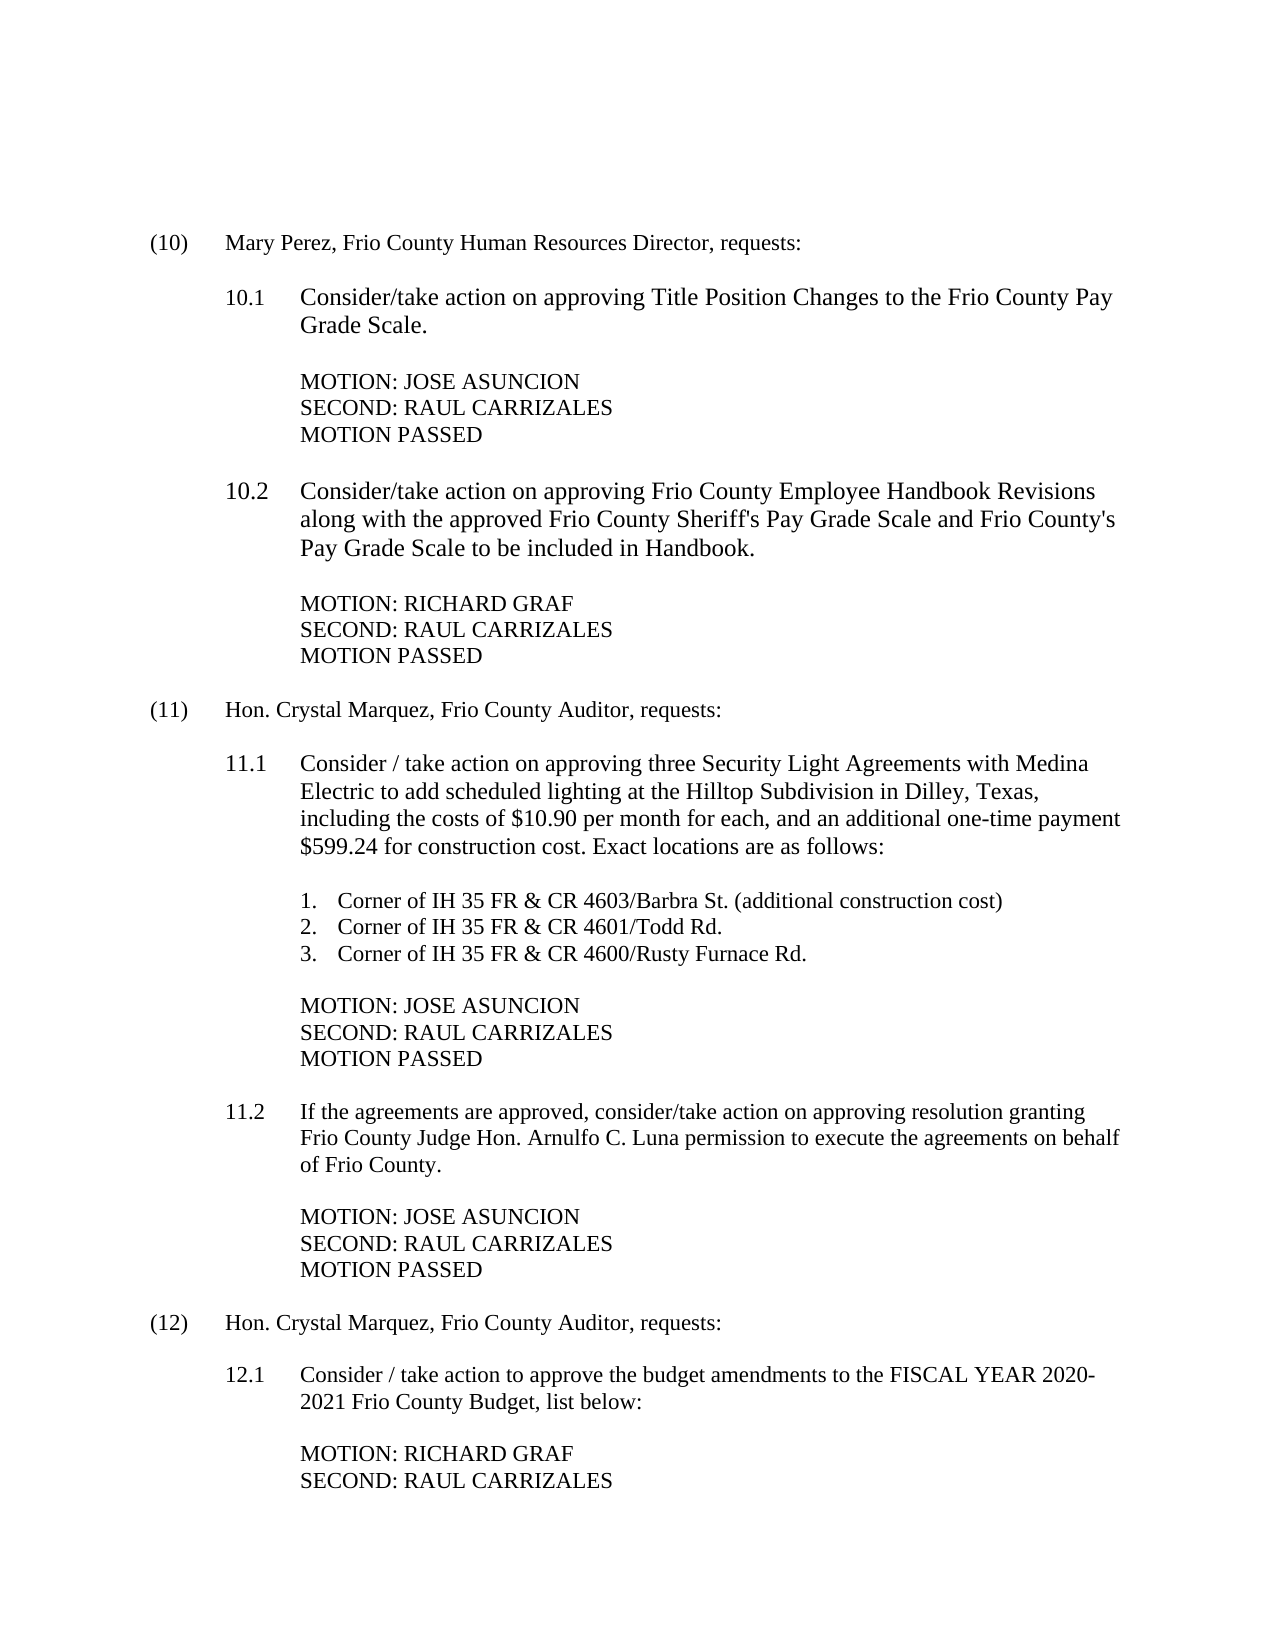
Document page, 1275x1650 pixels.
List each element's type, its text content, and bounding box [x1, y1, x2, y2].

text 11.1 Consider / take action on approving three Security Light Agreements with Medina Electric to add scheduled lighting at the Hilltop Subdivision in Dilley, Texas, including the costs of $10.90 per month for each, and an additional one-time payment $599.24 for construction cost. Exact locations are as follows: [225, 749, 1125, 859]
text MOTION PASSED [225, 421, 1125, 447]
list Corner of IH 35 FR & CR 4603/Barbra St. (additional construction cost) [300, 887, 1125, 913]
text MOTION: JOSE ASUNCION [225, 1203, 1125, 1230]
text 10.1 Consider/take action on approving Title Position Changes to the Frio County Pay Grade Scale. [225, 282, 1125, 339]
text 11.2 If the agreements are approved, consider/take action on approving resolution granting Frio County Judge Hon. Arnulfo C. Luna permission to execute the agreements on behalf of Frio County. [225, 1098, 1125, 1177]
text MOTION: JOSE ASUNCION [225, 368, 1125, 394]
text MOTION: RICHARD GRAF [225, 1441, 1125, 1467]
list Corner of IH 35 FR & CR 4600/Rusty Furnace Rd. [300, 940, 1125, 966]
text MOTION: JOSE ASUNCION [225, 992, 1125, 1019]
text MOTION PASSED [225, 642, 1125, 669]
text SECOND: RAUL CARRIZALES [225, 1230, 1125, 1256]
text 10.2 Consider/take action on approving Frio County Employee Handbook Revisions along with the approved Frio County Sheriff's Pay Grade Scale and Frio County's Pay Grade Scale to be included in Handbook. [225, 476, 1125, 562]
list 2. Corner of IH 35 FR & CR 4601/Todd Rd. [300, 913, 1125, 940]
text SECOND: RAUL CARRIZALES [225, 1467, 1125, 1493]
text (10) Mary Perez, Frio County Human Resources Director, requests: [150, 229, 1125, 255]
text (12) Hon. Crystal Marquez, Frio County Auditor, requests: [150, 1309, 1125, 1335]
text SECOND: RAUL CARRIZALES [225, 1019, 1125, 1045]
text SECOND: RAUL CARRIZALES [225, 394, 1125, 421]
text MOTION: RICHARD GRAF [225, 590, 1125, 616]
text 12.1 Consider / take action to approve the budget amendments to the FISCAL YEAR 2020-2021 Frio County Budget, list below: [225, 1361, 1125, 1414]
text MOTION PASSED [225, 1045, 1125, 1072]
text SECOND: RAUL CARRIZALES [225, 616, 1125, 642]
text (11) Hon. Crystal Marquez, Frio County Auditor, requests: [150, 696, 1125, 723]
text MOTION PASSED [225, 1256, 1125, 1282]
